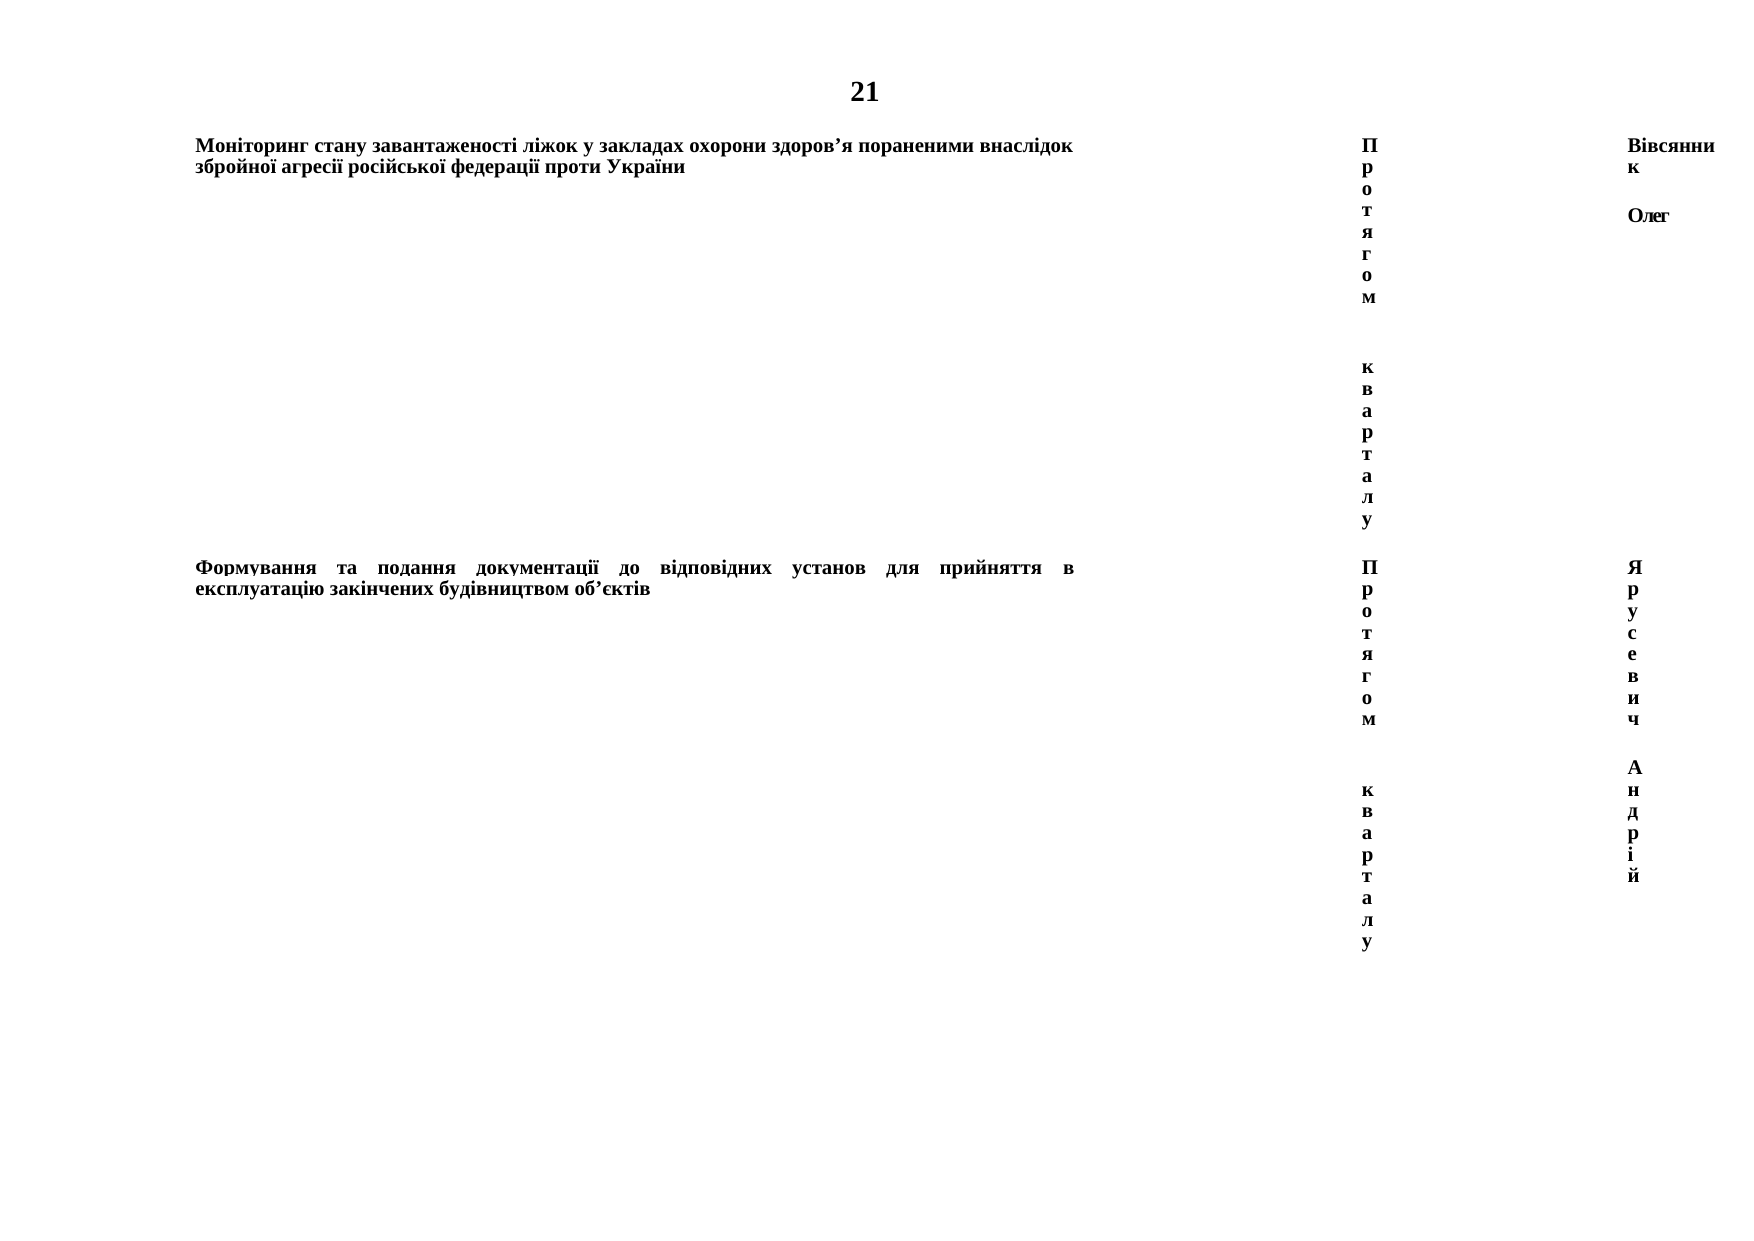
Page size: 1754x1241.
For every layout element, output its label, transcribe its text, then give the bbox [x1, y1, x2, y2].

table_cell Протягом кварталу [1245, 135, 1511, 557]
table_cell Протягом кварталу [1245, 557, 1511, 979]
table_cell Вівсянник Олег [1511, 135, 1717, 557]
table_cell Моніторинг стану завантаженості ліжок у закладах охорони здоров’я пораненими внаслідок збройної агресії російської федерації проти України [79, 135, 1245, 557]
table_cell Ярусевич Андрій [1511, 557, 1717, 979]
table_cell Формування та подання документації до відповідних установ для прийняття в експлуатацію закінчених будівництвом об’єктів [79, 557, 1245, 979]
